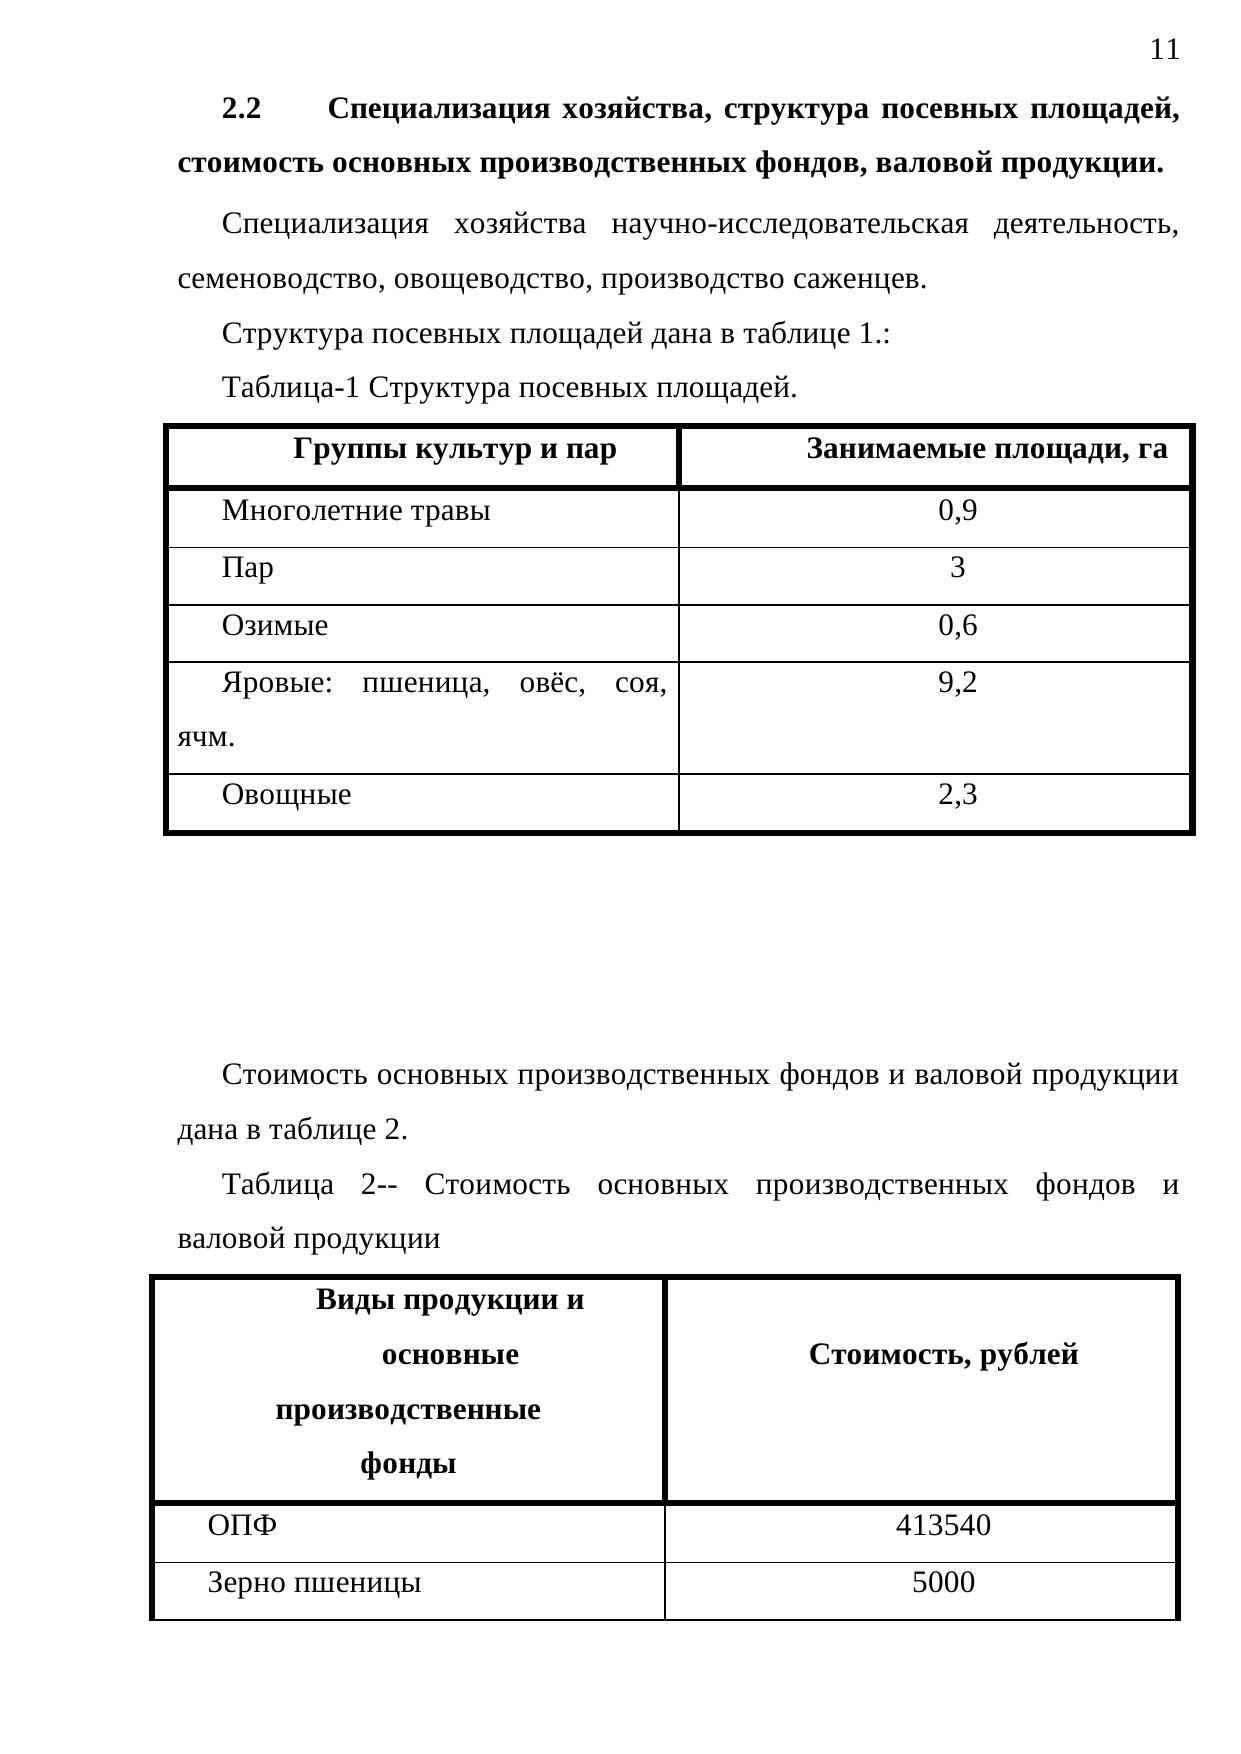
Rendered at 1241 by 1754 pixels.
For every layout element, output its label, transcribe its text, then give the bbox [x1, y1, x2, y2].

table_cell 0,9 [680, 491, 1189, 547]
table_cell 3 [680, 548, 1189, 604]
table_header Занимаемые площади, га [682, 429, 1189, 485]
table_cell 9,2 [680, 663, 1189, 773]
text Таблица 2-- Стоимость основных производственных фондов и валовой продукции [177, 1164, 1181, 1256]
table_header Группы культур и пар [169, 429, 676, 485]
table_cell 0,6 [680, 606, 1189, 661]
text Таблица-1 Структура посевных площадей. [177, 368, 1181, 405]
text Специализация хозяйства, структура посевных площадей, стоимость основных производственных фондов, валовой продукции. [177, 89, 1181, 180]
text Структура посевных площадей дана в таблице 1.: [177, 314, 1181, 350]
table_cell Овощные [169, 775, 678, 830]
table_cell Пар [169, 548, 678, 604]
table_cell Озимые [169, 606, 678, 661]
table_cell 2,3 [680, 775, 1189, 830]
table_cell Многолетние травы [169, 491, 678, 547]
table_cell Зерно пшеницы [155, 1563, 664, 1619]
table_header Стоимость, рублей [668, 1280, 1175, 1500]
table_cell 413540 [666, 1506, 1175, 1562]
text Стоимость основных производственных фондов и валовой продукции дана в таблице 2. [177, 1055, 1181, 1146]
table_header Виды продукции и основные производственные фонды [155, 1280, 662, 1500]
text Специализация хозяйства научно-исследовательская деятельность, семеноводство, овощеводство, производство саженцев. [177, 204, 1181, 295]
table_cell Яровые: пшеница, овёс, соя, ячм. [169, 663, 678, 773]
table_cell ОПФ [155, 1506, 664, 1562]
table_cell 5000 [666, 1563, 1175, 1619]
